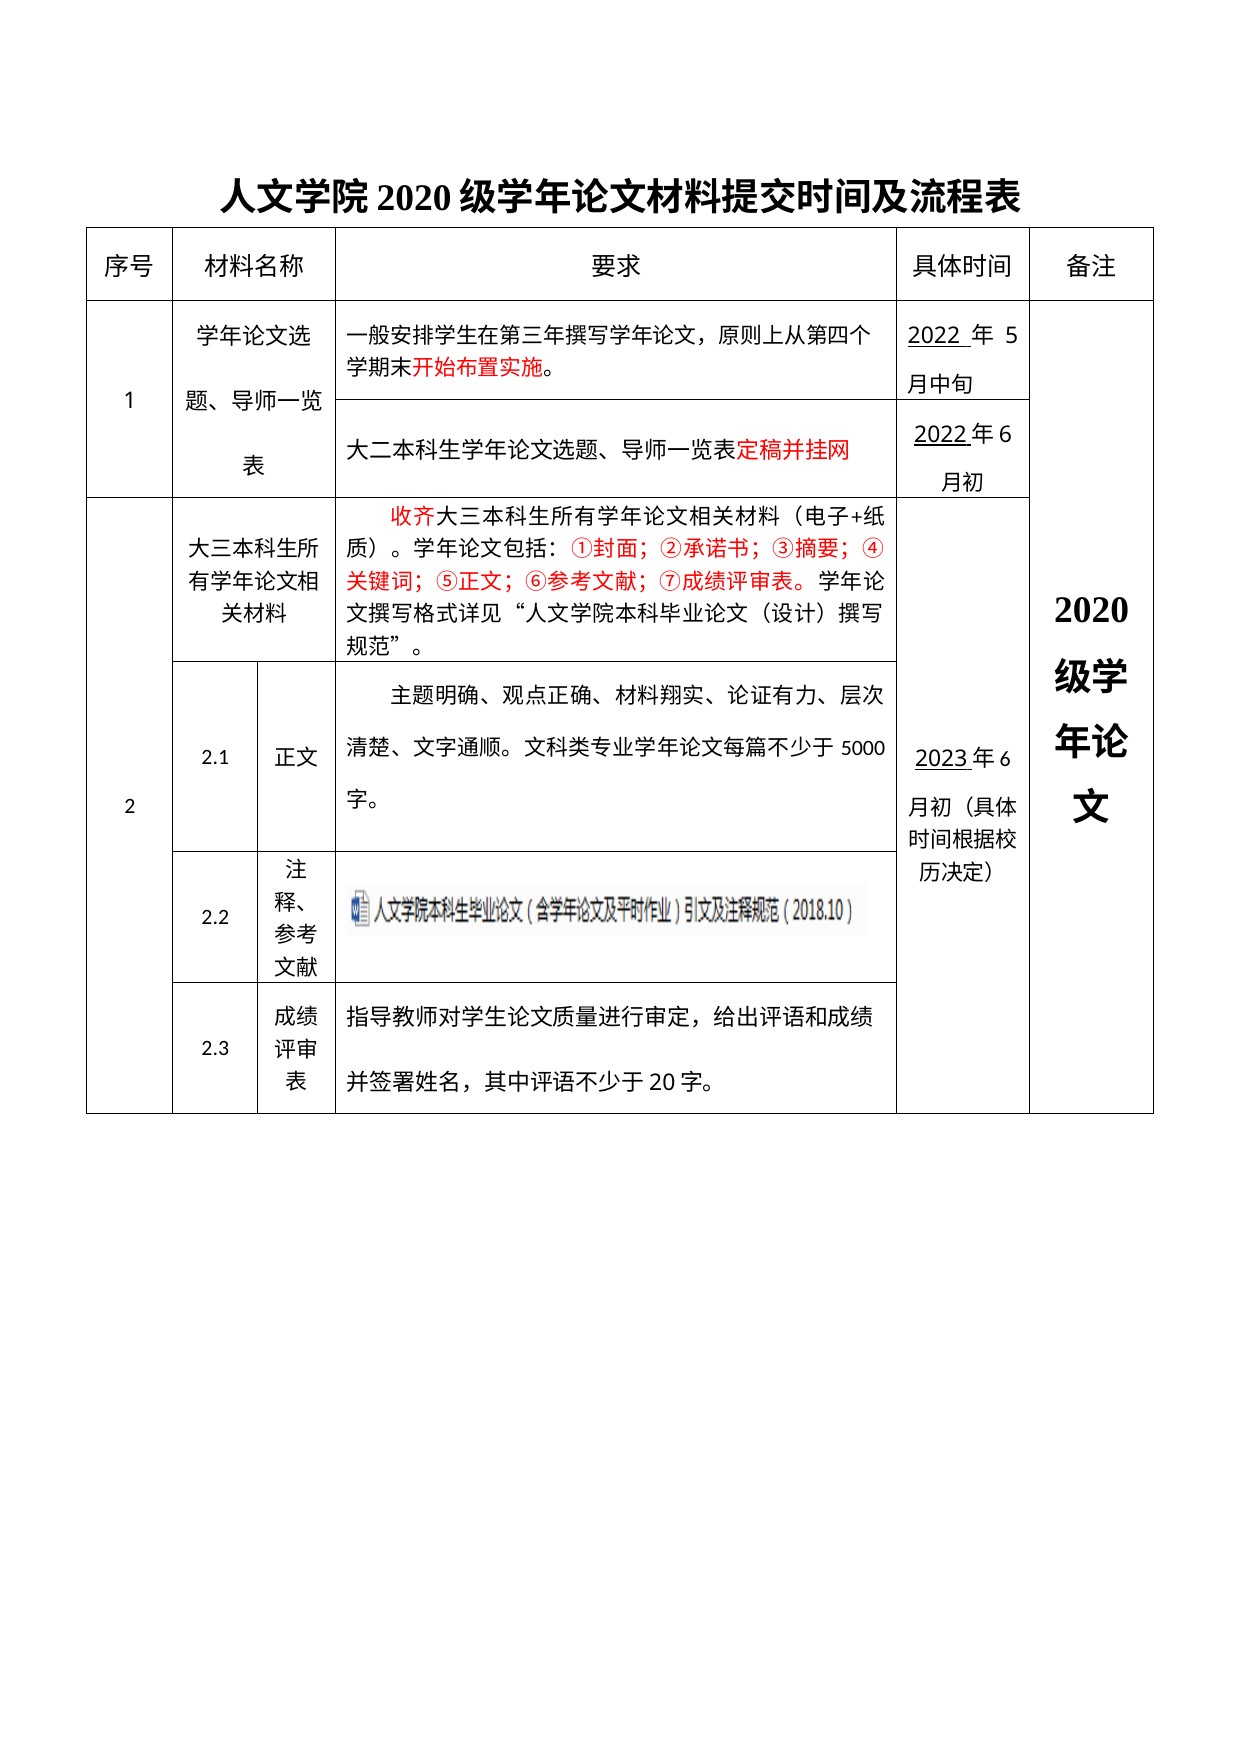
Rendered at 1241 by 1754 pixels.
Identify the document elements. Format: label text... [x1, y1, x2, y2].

table_cell 主题明确、观点正确、材料翔实、论证有力、层次清楚、文字通顺。文科类专业学年论文每篇不少于5000字。 [336, 662, 896, 851]
table_cell 注释、参考文献 [258, 852, 335, 982]
table_cell 2.1 [173, 662, 257, 851]
table_cell 2020级学年论文 [1030, 301, 1153, 1113]
table_cell 一般安排学生在第三年撰写学年论文，原则上从第四个学期末开始布置实施。 [336, 301, 896, 399]
table_cell 2023年6月初（具体时间根据校历决定） [897, 498, 1029, 1113]
table_cell 正文 [258, 662, 335, 851]
text 人文学院2020级学年论文材料提交时间及流程表 [187, 162, 1053, 227]
table_header 要求 [336, 228, 896, 300]
table_cell 大三本科生所有学年论文相关材料 [173, 498, 335, 661]
table_cell 学年论文选题、导师一览表 [173, 301, 335, 497]
table_cell 2.2 [173, 852, 257, 982]
table_cell 2022年5月中旬 [897, 301, 1029, 399]
table_cell 指导教师对学生论文质量进行审定，给出评语和成绩并签署姓名，其中评语不少于20字。 [336, 983, 896, 1113]
picture [346, 884, 869, 936]
table_header 备注 [1030, 228, 1153, 300]
table_cell [336, 852, 896, 982]
table_header 序号 [87, 228, 172, 300]
table_header 具体时间 [897, 228, 1029, 300]
table_cell 1 [87, 301, 172, 497]
table_cell 大二本科生学年论文选题、导师一览表定稿并挂网 [336, 400, 896, 497]
table_cell 成绩评审表 [258, 983, 335, 1113]
table_cell 收齐大三本科生所有学年论文相关材料（电子+纸质）。学年论文包括：①封面；②承诺书；③摘要；④关键词；⑤正文；⑥参考文献；⑦成绩评审表。学年论文撰写格式详见“人文学院本科毕业论文（设计）撰写规范”。 [336, 498, 896, 661]
table_header 材料名称 [173, 228, 335, 300]
table_cell 2 [87, 498, 172, 1113]
table_cell 2.3 [173, 983, 257, 1113]
table_cell 2022年6月初 [897, 400, 1029, 497]
